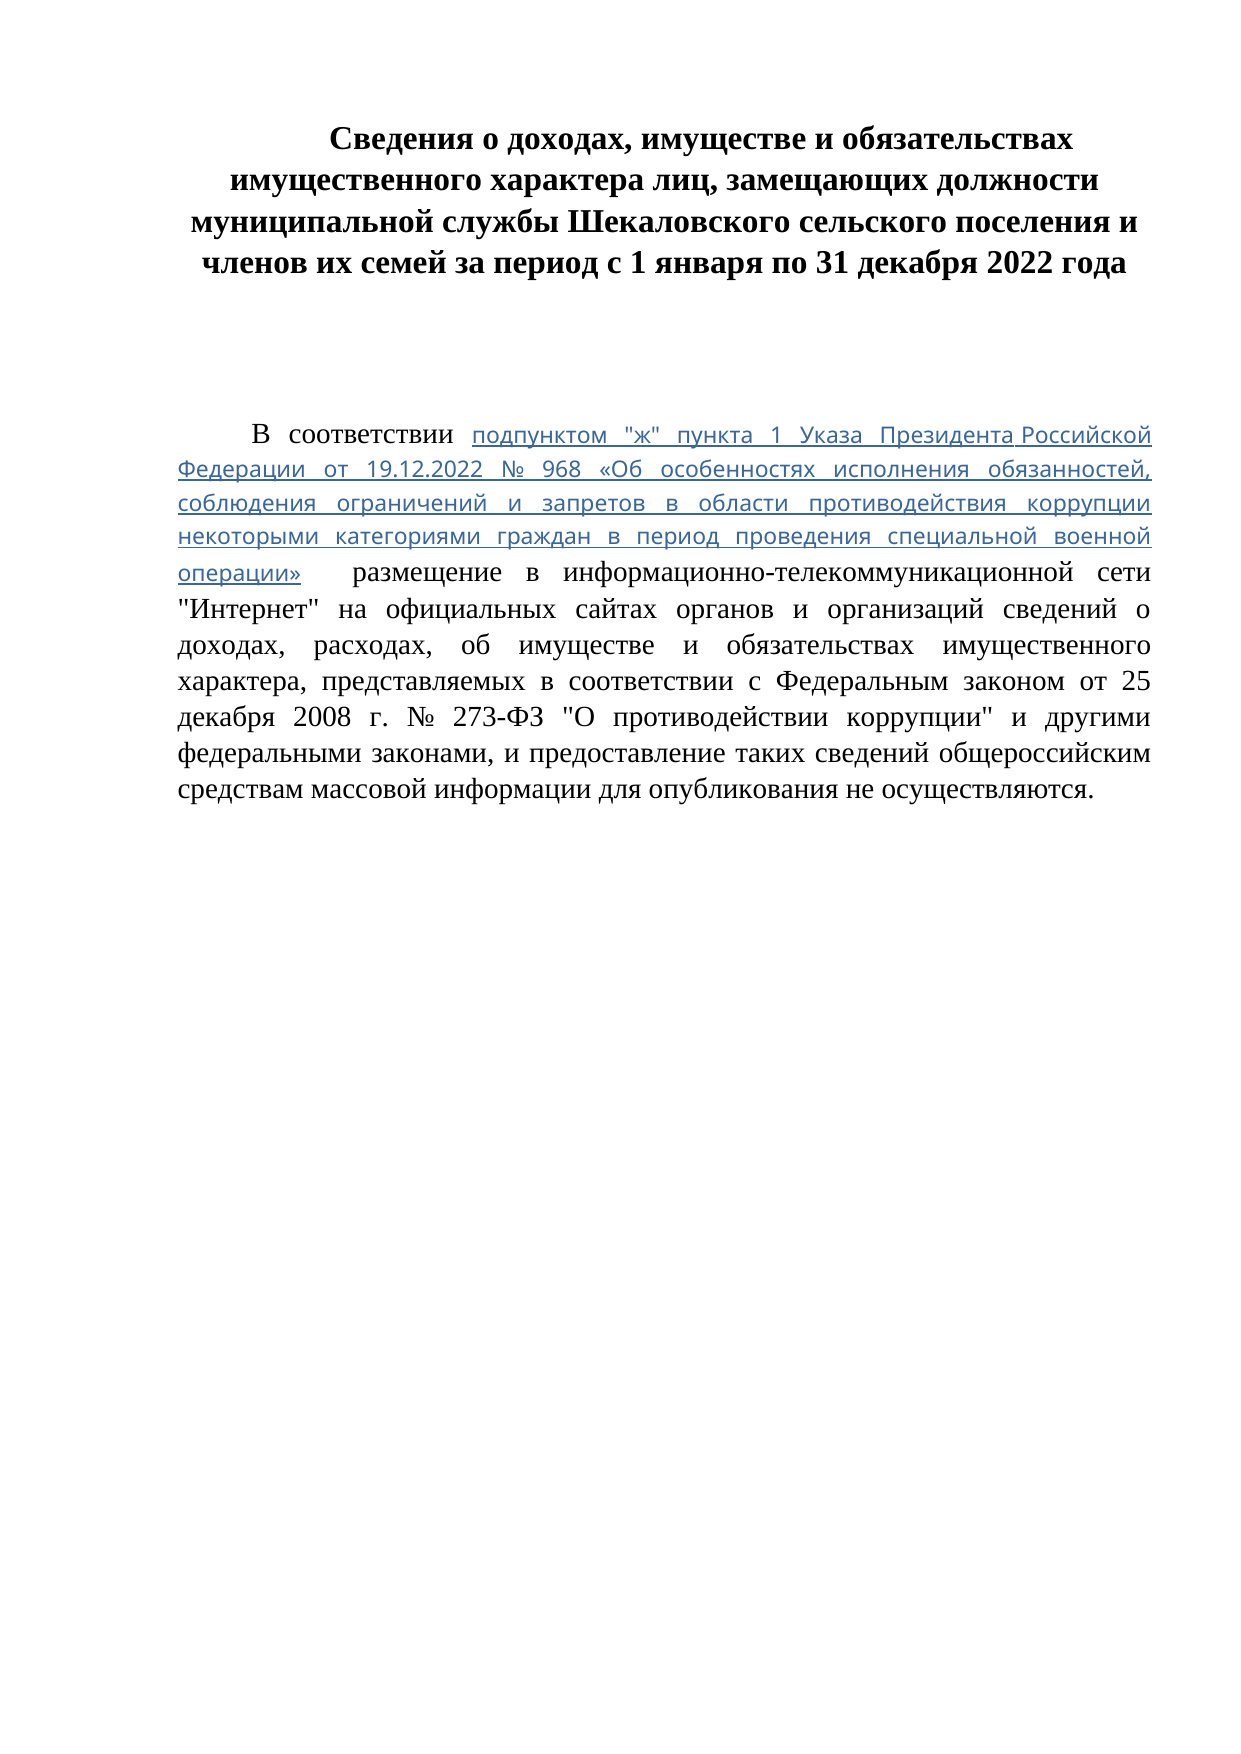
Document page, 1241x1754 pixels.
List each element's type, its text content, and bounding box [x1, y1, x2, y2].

text В соответствии подпунктом "ж" пункта 1 Указа Президента Российской Федерации от 19.12.2022 № 968 «Об особенностях исполнения обязанностей, соблюдения ограничений и запретов в области противодействия коррупции некоторыми категориями граждан в период проведения специальной военной операции» размещение в информационно-телекоммуникационной сети "Интернет" на официальных сайтах органов и организаций сведений о доходах, расходах, об имуществе и обязательствах имущественного характера, представляемых в соответствии с Федеральным законом от 25 декабря 2008 г. № 273-ФЗ "О противодействии коррупции" и другими федеральными законами, и предоставление таких сведений общероссийским средствам массовой информации для опубликования не осуществляются. [177, 552, 1152, 805]
text Сведения о доходах, имуществе и обязательствах имущественного характера лиц, замещающих должности муниципальной службы Шекаловского сельского поселения и членов их семей за период с 1 января по 31 декабря 2022 года [177, 118, 1152, 281]
